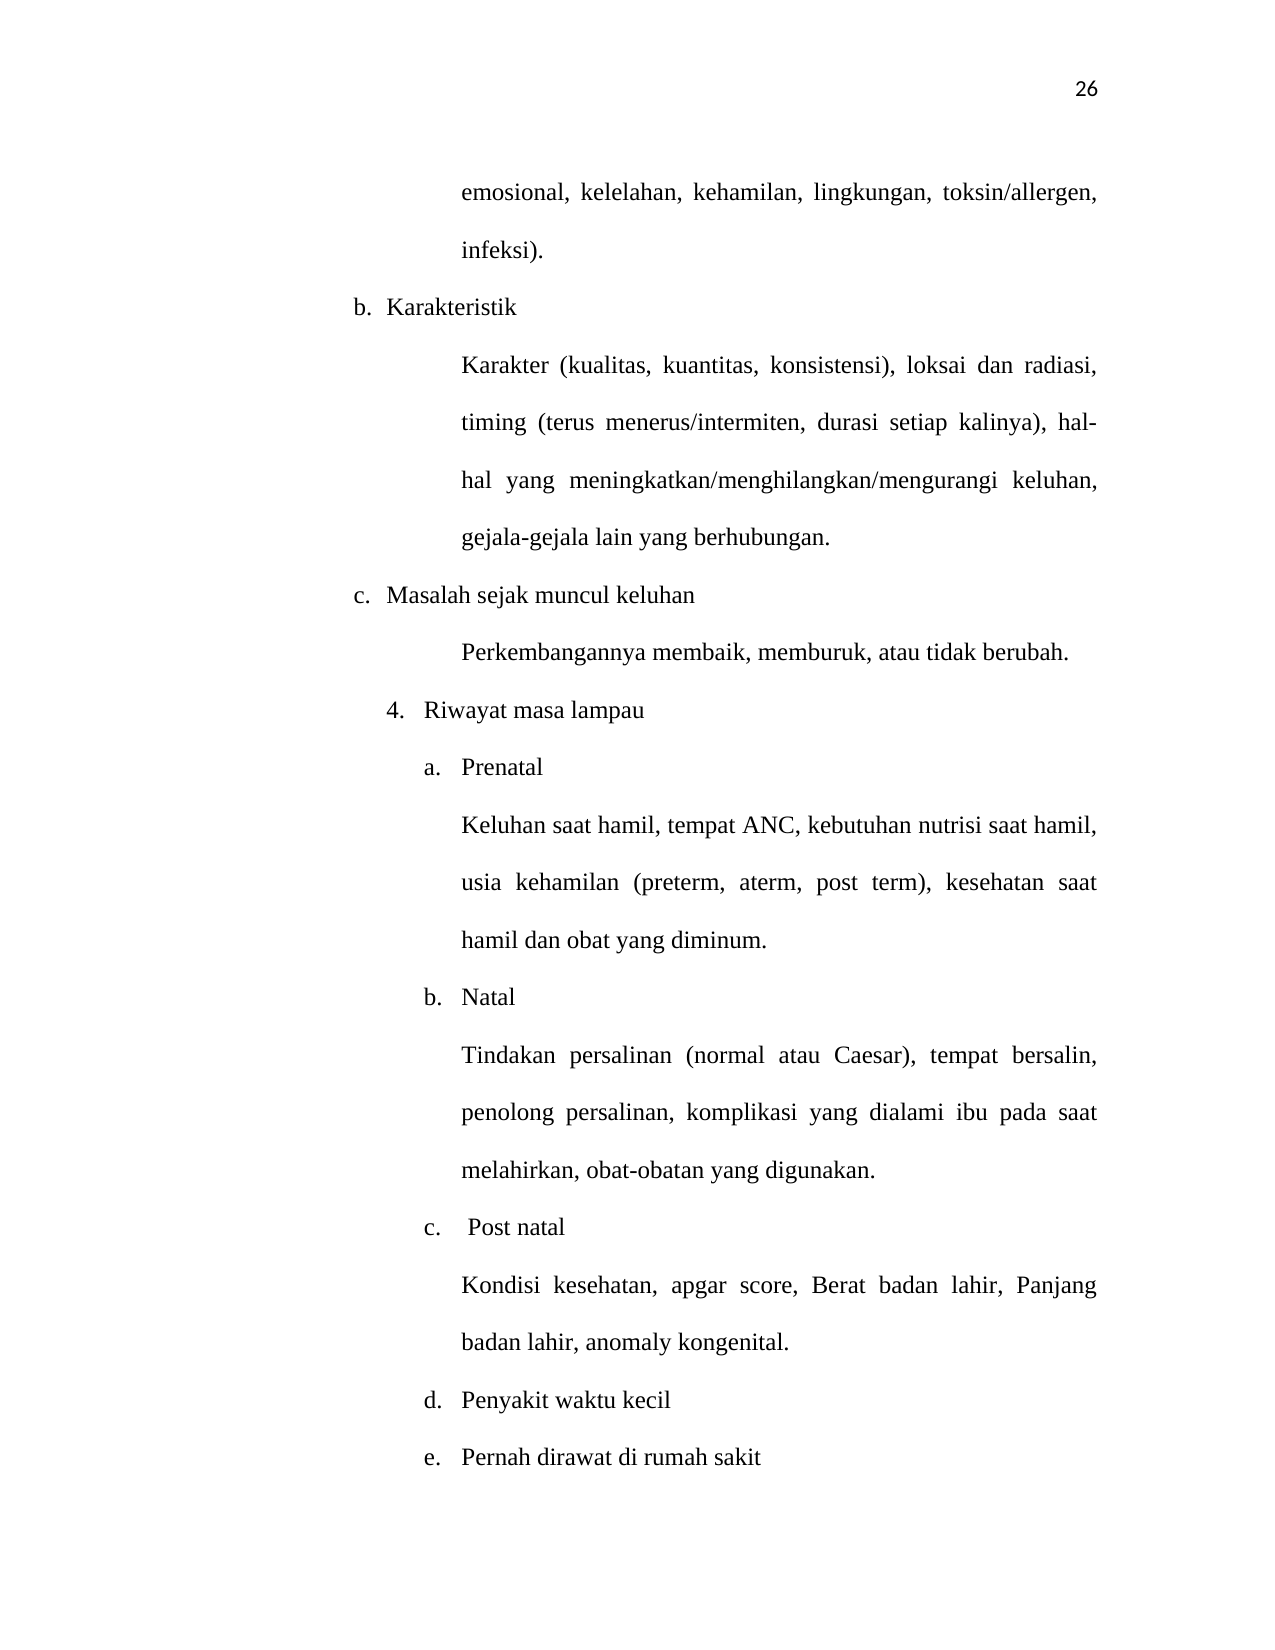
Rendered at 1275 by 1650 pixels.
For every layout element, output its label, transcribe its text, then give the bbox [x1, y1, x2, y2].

list Prenatal [424, 752, 1098, 781]
list Pernah dirawat di rumah sakit [424, 1442, 1098, 1471]
list Post natal [424, 1212, 1098, 1241]
list Natal [424, 982, 1098, 1011]
list Keluhan saat hamil, tempat ANC, kebutuhan nutrisi saat hamil, usia kehamilan (preterm, aterm, post term), kesehatan saat hamil dan obat yang diminum. [461, 810, 1098, 953]
list Tindakan persalinan (normal atau Caesar), tempat bersalin, penolong persalinan, komplikasi yang dialami ibu pada saat melahirkan, obat-obatan yang digunakan. [461, 1040, 1098, 1183]
list Karakteristik [311, 292, 1098, 321]
list Riwayat masa lampau [386, 695, 1098, 723]
list Perkembangannya membaik, memburuk, atau tidak berubah. [461, 637, 1098, 666]
list Masalah sejak muncul keluhan [311, 580, 1098, 608]
list Penyakit waktu kecil [424, 1385, 1098, 1413]
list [461, 177, 1098, 263]
list Karakter (kualitas, kuantitas, konsistensi), loksai dan radiasi, timing (terus menerus/intermiten, durasi setiap kalinya), hal-hal yang meningkatkan/menghilangkan/mengurangi keluhan, gejala-gejala lain yang berhubungan. [461, 350, 1098, 551]
list Kondisi kesehatan, apgar score, Berat badan lahir, Panjang badan lahir, anomaly kongenital. [461, 1270, 1098, 1356]
